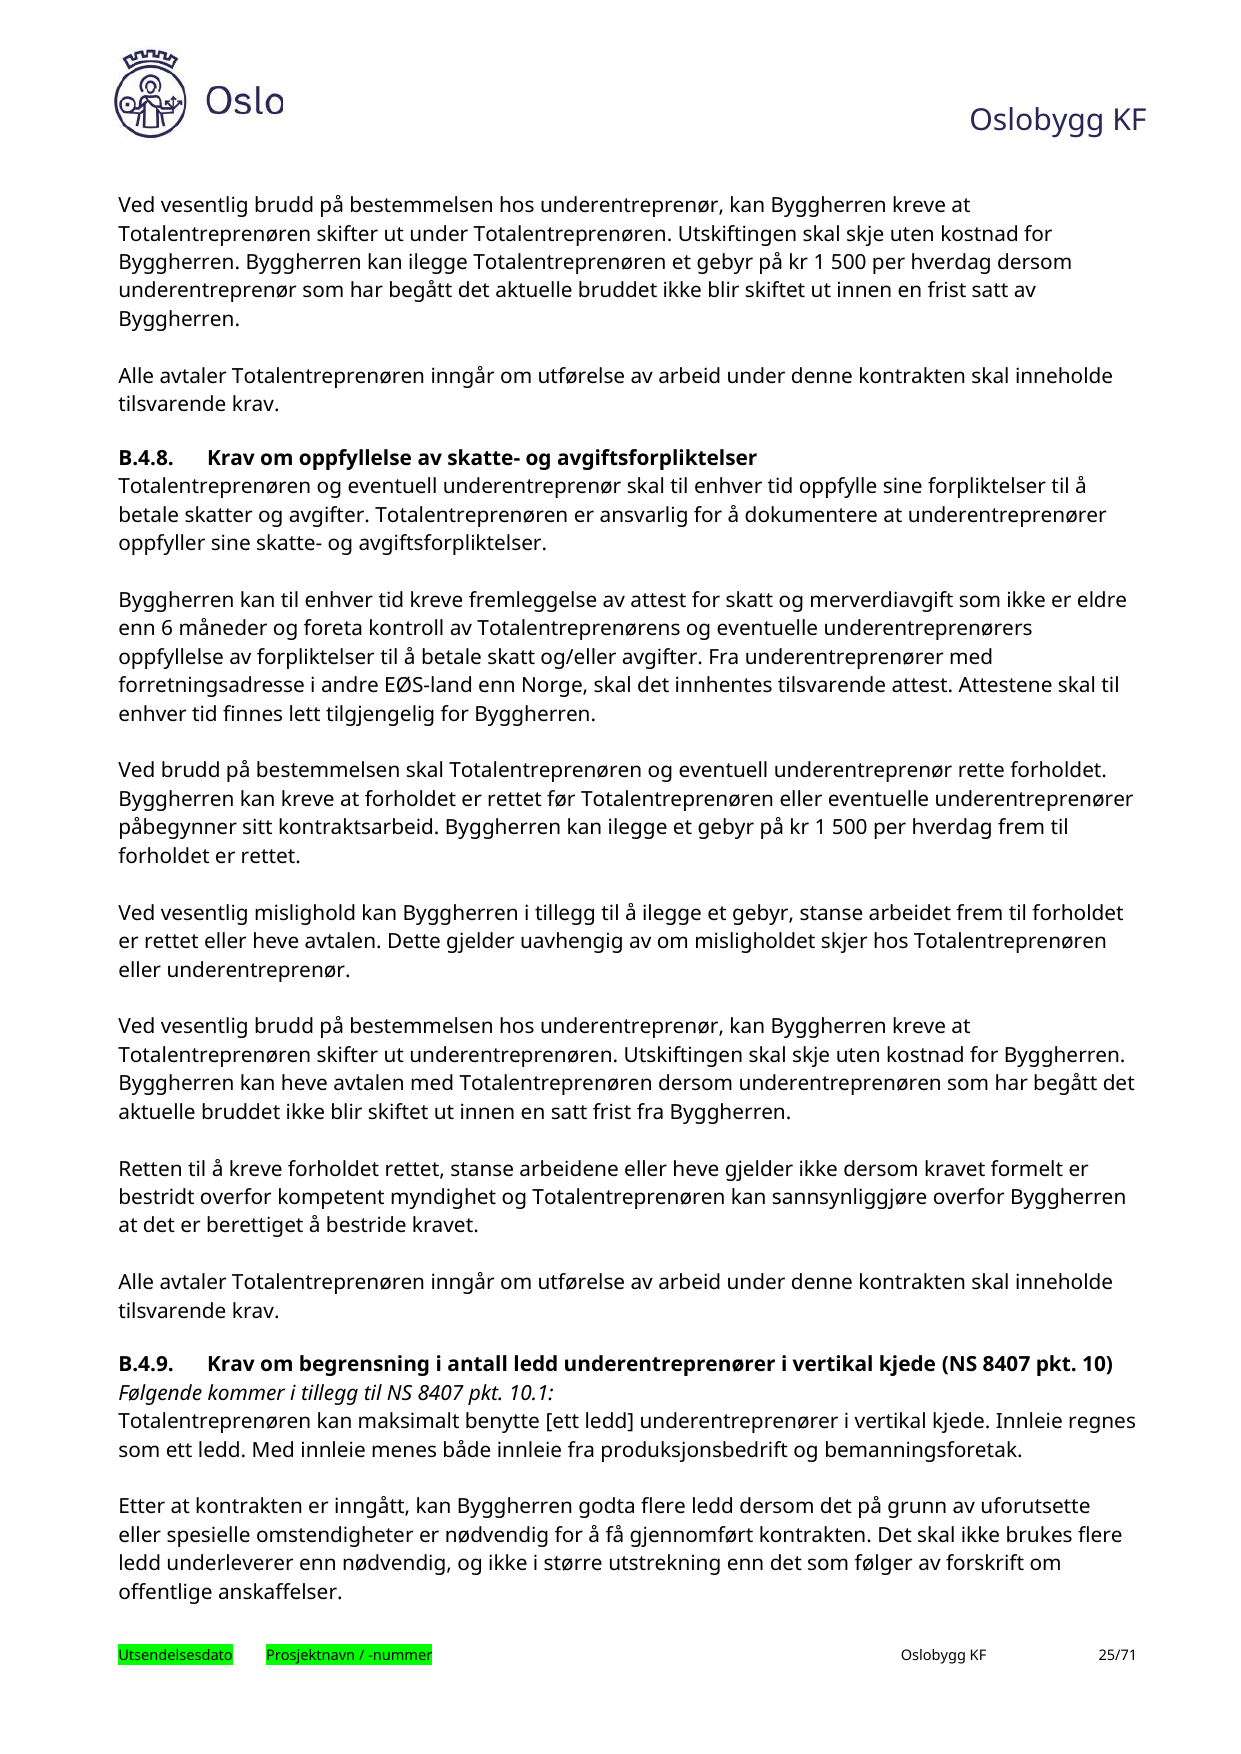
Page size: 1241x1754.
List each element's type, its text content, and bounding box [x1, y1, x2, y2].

picture [110, 47, 283, 140]
text Følgende kommer i tillegg til NS 8407 pkt. 10.1: [118, 1378, 1137, 1406]
text Etter at kontrakten er inngått, kan Byggherren godta flere ledd dersom det på grunn av uforutsette eller spesielle omstendigheter er nødvendig for å få gjennomført kontrakten. Det skal ikke brukes flere ledd underleverer enn nødvendig, og ikke i større utstrekning enn det som følger av forskrift om offentlige anskaffelser. [118, 1492, 1137, 1605]
text Ved brudd på bestemmelsen skal Totalentreprenøren og eventuell underentreprenør rette forholdet. Byggherren kan kreve at forholdet er rettet før Totalentreprenøren eller eventuelle underentreprenører påbegynner sitt kontraktsarbeid. Byggherren kan ilegge et gebyr på kr 1 500 per hverdag frem til forholdet er rettet. [118, 756, 1137, 869]
text Byggherren kan til enhver tid kreve fremleggelse av attest for skatt og merverdiavgift som ikke er eldre enn 6 måneder og foreta kontroll av Totalentreprenørens og eventuelle underentreprenørers oppfyllelse av forpliktelser til å betale skatt og/eller avgifter. Fra underentreprenører med forretningsadresse i andre EØS-land enn Norge, skal det innhentes tilsvarende attest. Attestene skal til enhver tid finnes lett tilgjengelig for Byggherren. [118, 585, 1137, 727]
text Krav om oppfyllelse av skatte- og avgiftsforpliktelser [118, 443, 1137, 471]
text Totalentreprenøren og eventuell underentreprenør skal til enhver tid oppfylle sine forpliktelser til å betale skatter og avgifter. Totalentreprenøren er ansvarlig for å dokumentere at underentreprenører oppfyller sine skatte- og avgiftsforpliktelser. [118, 471, 1137, 557]
text Ved vesentlig brudd på bestemmelsen hos underentreprenør, kan Byggherren kreve at Totalentreprenøren skifter ut underentreprenøren. Utskiftingen skal skje uten kostnad for Byggherren. Byggherren kan heve avtalen med Totalentreprenøren dersom underentreprenøren som har begått det aktuelle bruddet ikke blir skiftet ut innen en satt frist fra Byggherren. [118, 1012, 1137, 1125]
text Alle avtaler Totalentreprenøren inngår om utførelse av arbeid under denne kontrakten skal inneholde tilsvarende krav. [118, 361, 1137, 418]
text Krav om begrensning i antall ledd underentreprenører i vertikal kjede (NS 8407 pkt. 10) [118, 1349, 1137, 1378]
text Ved vesentlig brudd på bestemmelsen hos underentreprenør, kan Byggherren kreve at Totalentreprenøren skifter ut under Totalentreprenøren. Utskiftingen skal skje uten kostnad for Byggherren. Byggherren kan ilegge Totalentreprenøren et gebyr på kr 1 500 per hverdag dersom underentreprenør som har begått det aktuelle bruddet ikke blir skiftet ut innen en frist satt av Byggherren. [118, 190, 1137, 332]
text Retten til å kreve forholdet rettet, stanse arbeidene eller heve gjelder ikke dersom kravet formelt er bestridt overfor kompetent myndighet og Totalentreprenøren kan sannsynliggjøre overfor Byggherren at det er berettiget å bestride kravet. [118, 1154, 1137, 1239]
text Ved vesentlig mislighold kan Byggherren i tillegg til å ilegge et gebyr, stanse arbeidet frem til forholdet er rettet eller heve avtalen. Dette gjelder uavhengig av om misligholdet skjer hos Totalentreprenøren eller underentreprenør. [118, 898, 1137, 983]
text Alle avtaler Totalentreprenøren inngår om utførelse av arbeid under denne kontrakten skal inneholde tilsvarende krav. [118, 1267, 1137, 1324]
text Totalentreprenøren kan maksimalt benytte [ett ledd] underentreprenører i vertikal kjede. Innleie regnes som ett ledd. Med innleie menes både innleie fra produksjonsbedrift og bemanningsforetak. [118, 1406, 1137, 1463]
